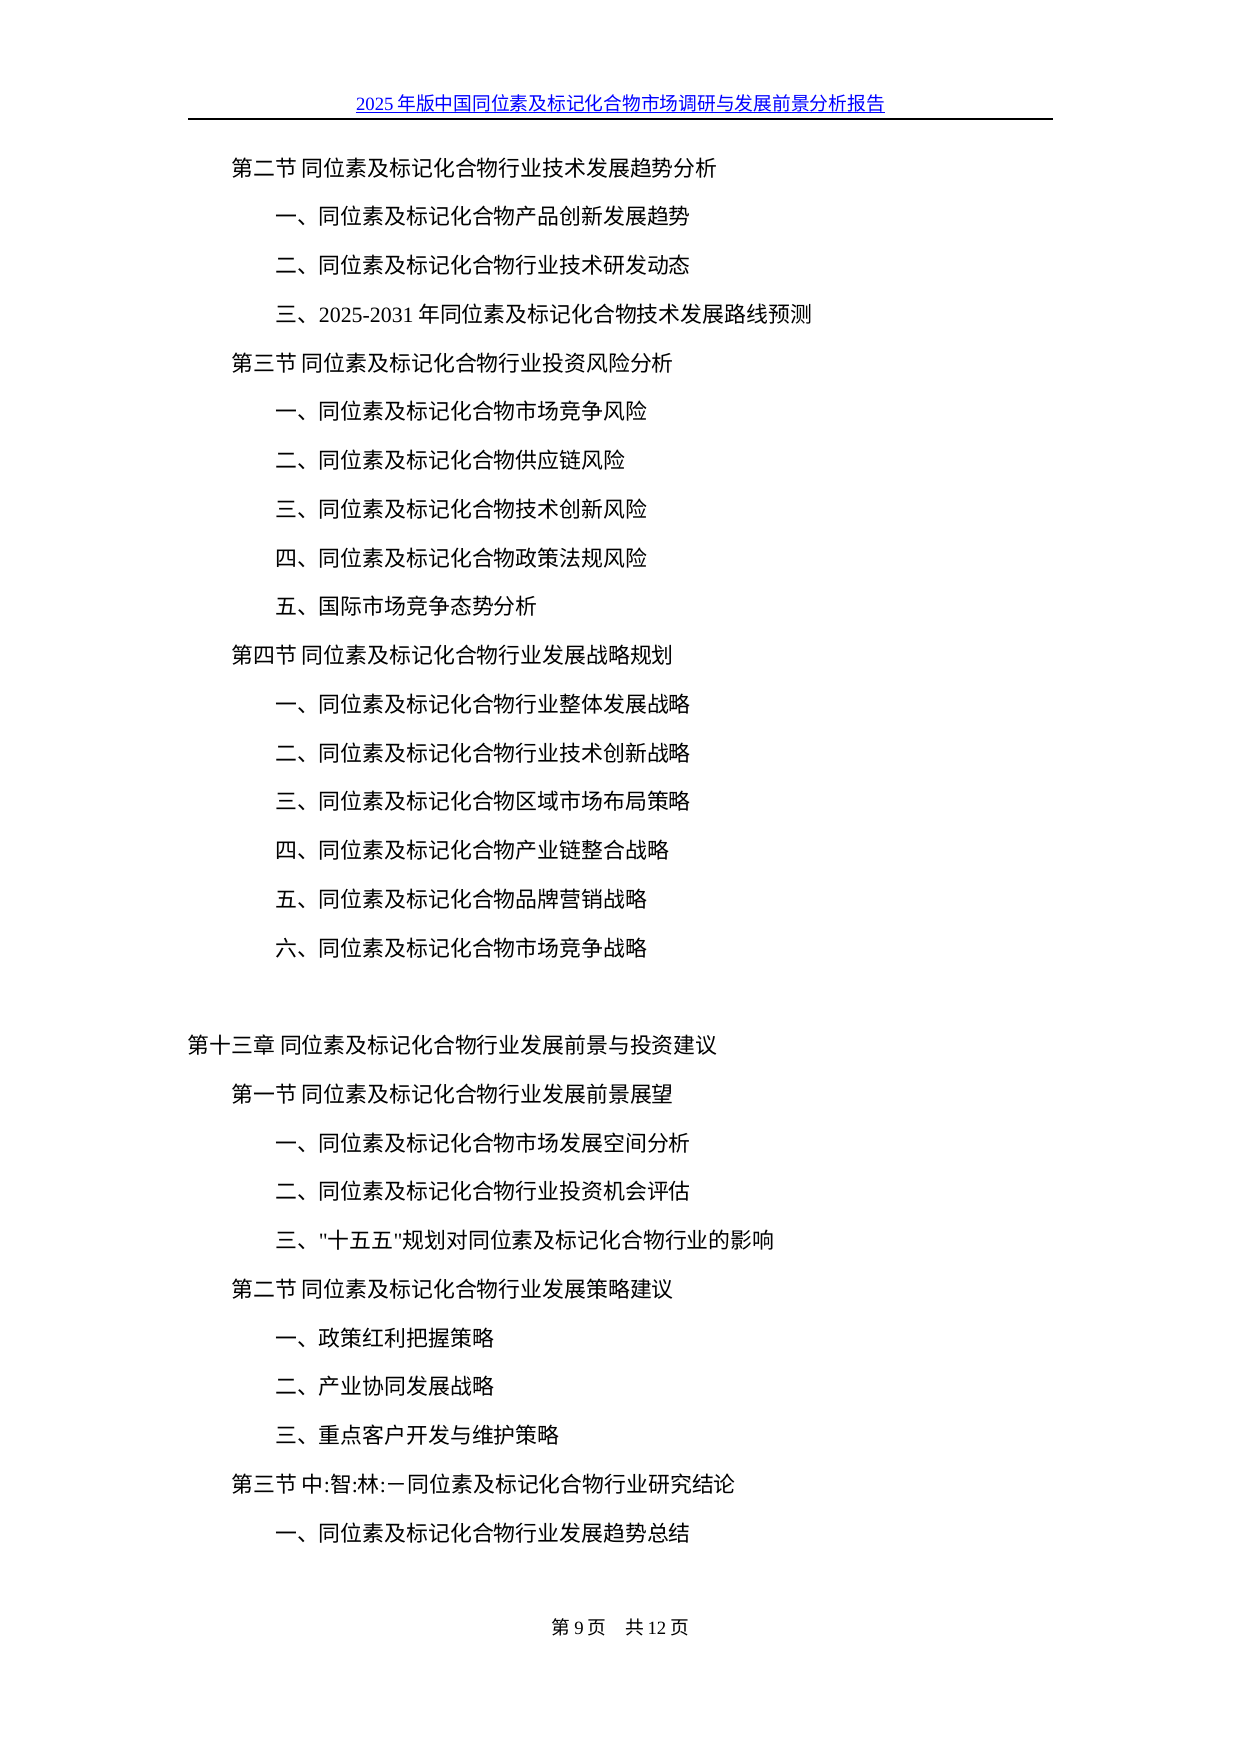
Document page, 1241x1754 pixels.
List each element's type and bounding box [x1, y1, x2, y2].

text [187, 150, 1053, 1548]
